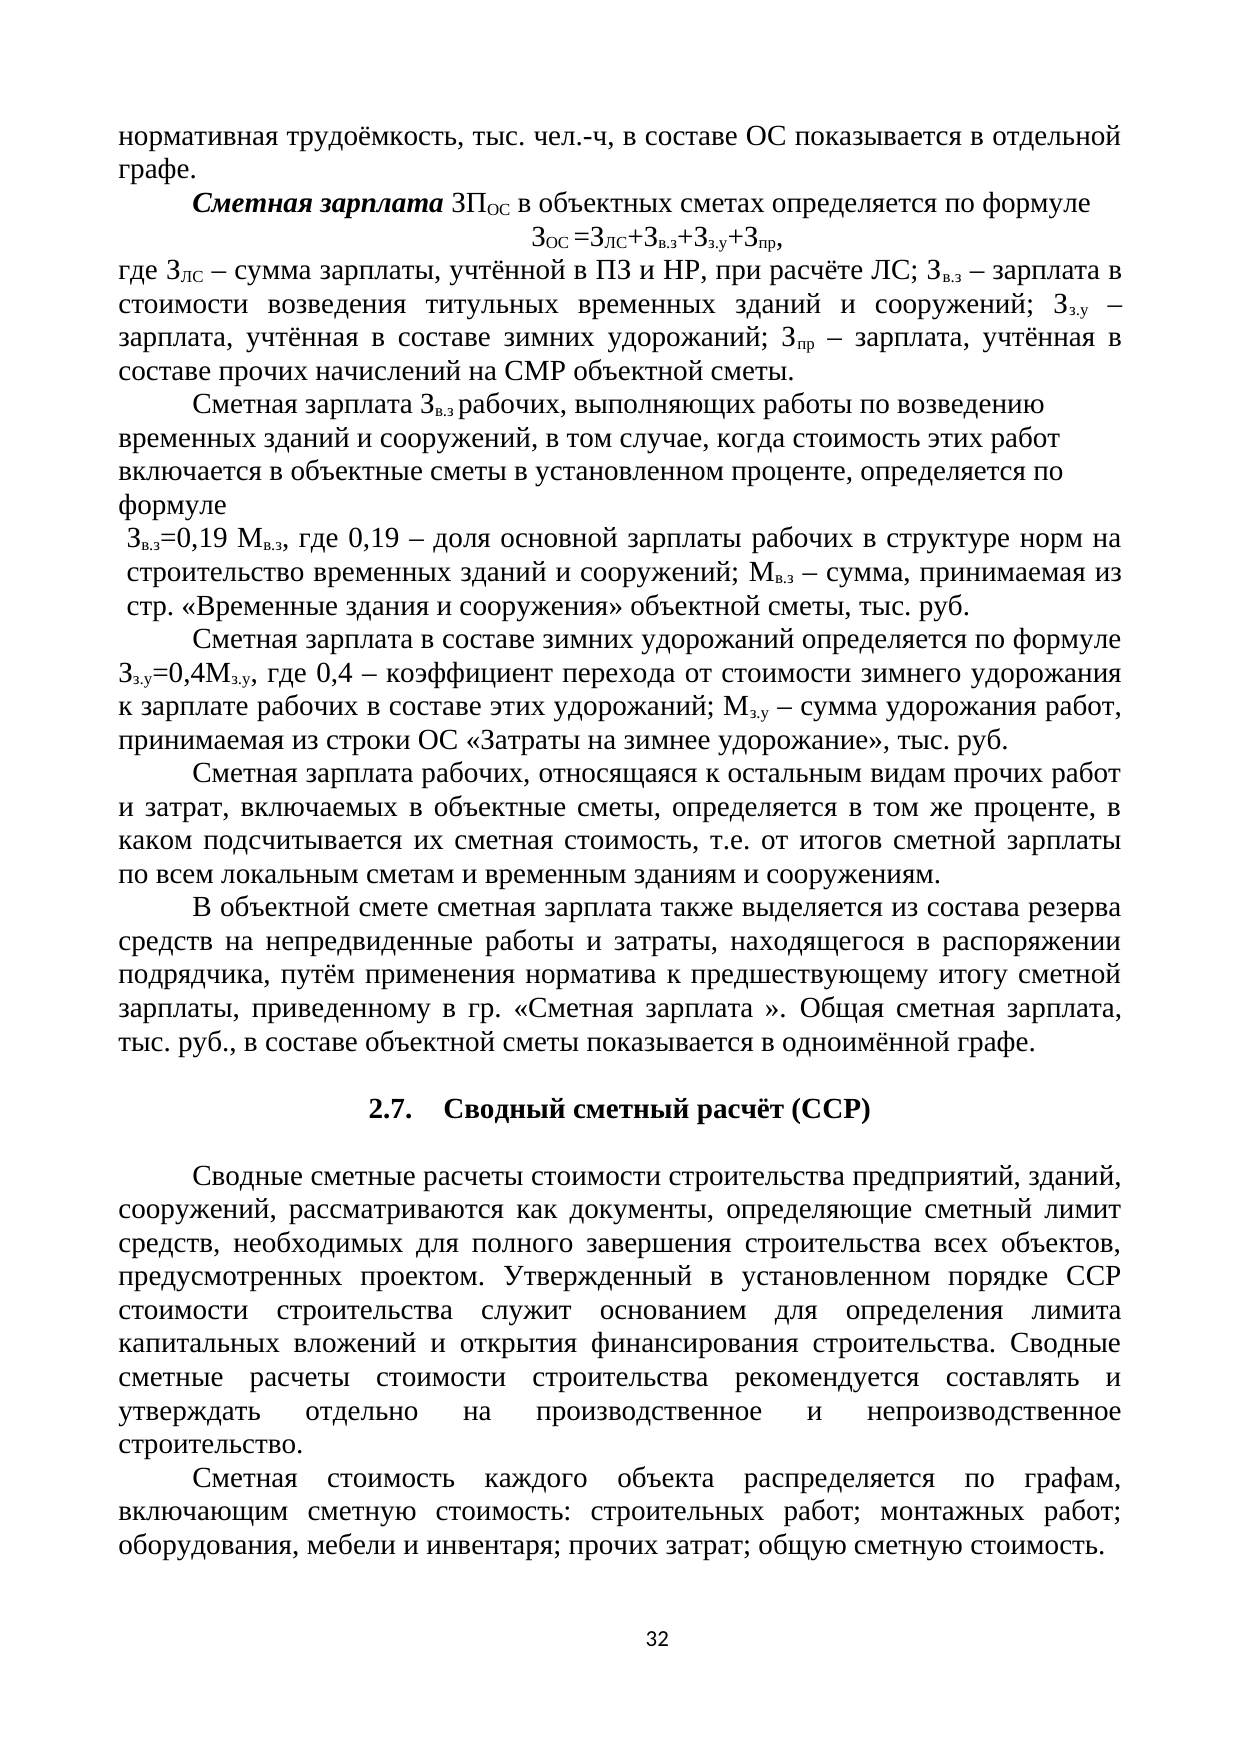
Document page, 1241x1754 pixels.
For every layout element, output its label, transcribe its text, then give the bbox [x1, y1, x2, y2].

text Сметная зарплата ЗПОС в объектных сметах определяется по формуле [118, 185, 1122, 219]
text Зв.з=0,19 Мв.з, где 0,19 – доля основной зарплаты рабочих в структуре норм на строительство временных зданий и сооружений; Мв.з – сумма, принимаемая из стр. «Временные здания и сооружения» объектной сметы, тыс. руб. [126, 521, 1122, 621]
text В объектной смете сметная зарплата также выделяется из состава резерва средств на непредвиденные работы и затраты, находящегося в распоряжении подрядчика, путём применения норматива к предшествующему итогу сметной зарплаты, приведенному в гр. «Сметная зарплата ». Общая сметная зарплата, тыс. руб., в составе объектной сметы показывается в одноимённой графе. [118, 889, 1122, 1057]
text Сметная стоимость каждого объекта распределяется по графам, включающим сметную стоимость: строительных работ; монтажных работ; оборудования, мебели и инвентаря; прочих затрат; общую сметную стоимость. [118, 1460, 1122, 1560]
text ЗОС =ЗЛС+Зв.з+Зз.у+Зпр, [118, 219, 1122, 252]
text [118, 118, 1122, 185]
text Сметная зарплата Зв.з рабочих, выполняющих работы по возведению временных зданий и сооружений, в том случае, когда стоимость этих работ включается в объектные сметы в установленном проценте, определяется по формуле [118, 386, 1122, 521]
text где ЗЛС – сумма зарплаты, учтённой в ПЗ и НР, при расчёте ЛС; Зв.з – зарплата в стоимости возведения титульных временных зданий и сооружений; Зз.у – зарплата, учтённая в составе зимних удорожаний; Зпр – зарплата, учтённая в составе прочих начислений на СМР объектной сметы. [118, 252, 1122, 386]
list Сводный сметный расчёт (ССР) [117, 1091, 1122, 1124]
text Сметная зарплата в составе зимних удорожаний определяется по формуле Зз.у=0,4Мз.у, где 0,4 – коэффициент перехода от стоимости зимнего удорожания к зарплате рабочих в составе этих удорожаний; Мз.у – сумма удорожания работ, принимаемая из строки ОС «Затраты на зимнее удорожание», тыс. руб. [118, 621, 1122, 755]
text Сметная зарплата рабочих, относящаяся к остальным видам прочих работ и затрат, включаемых в объектные сметы, определяется в том же проценте, в каком подсчитывается их сметная стоимость, т.е. от итогов сметной зарплаты по всем локальным сметам и временным зданиям и сооружениям. [118, 755, 1122, 889]
text Сводные сметные расчеты стоимости строительства предприятий, зданий, сооружений, рассматриваются как документы, определяющие сметный лимит средств, необходимых для полного завершения строительства всех объектов, предусмотренных проектом. Утвержденный в установленном порядке ССР стоимости строительства служит основанием для определения лимита капитальных вложений и открытия финансирования строительства. Сводные сметные расчеты стоимости строительства рекомендуется составлять и утверждать отдельно на производственное и непроизводственное строительство. [118, 1158, 1122, 1460]
